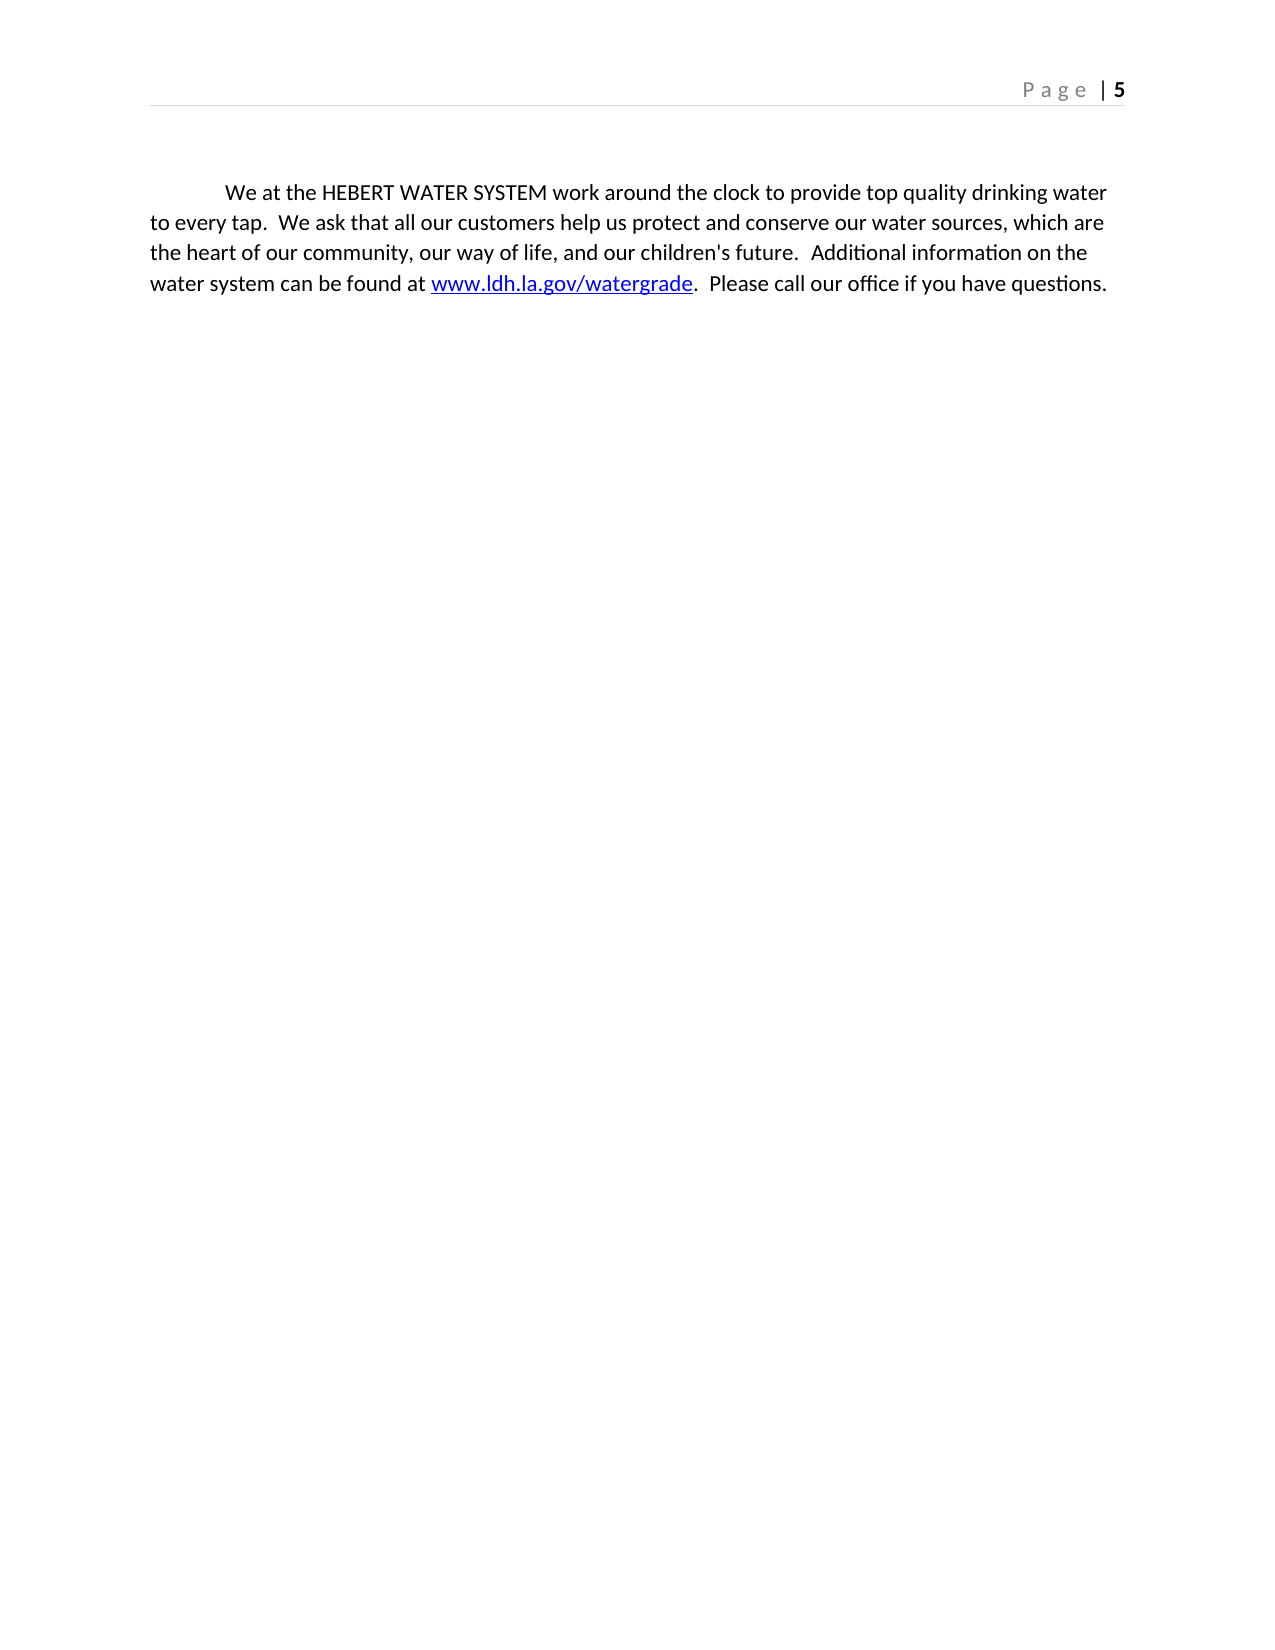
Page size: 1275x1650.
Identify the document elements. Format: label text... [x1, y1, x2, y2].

text We at the HEBERT WATER SYSTEM work around the clock to provide top quality drinking water to every tap. We ask that all our customers help us protect and conserve our water sources, which are the heart of our community, our way of life, and our children's future. Additional information on the water system can be found at www.ldh.la.gov/watergrade. Please call our office if you have questions. [150, 178, 1125, 297]
